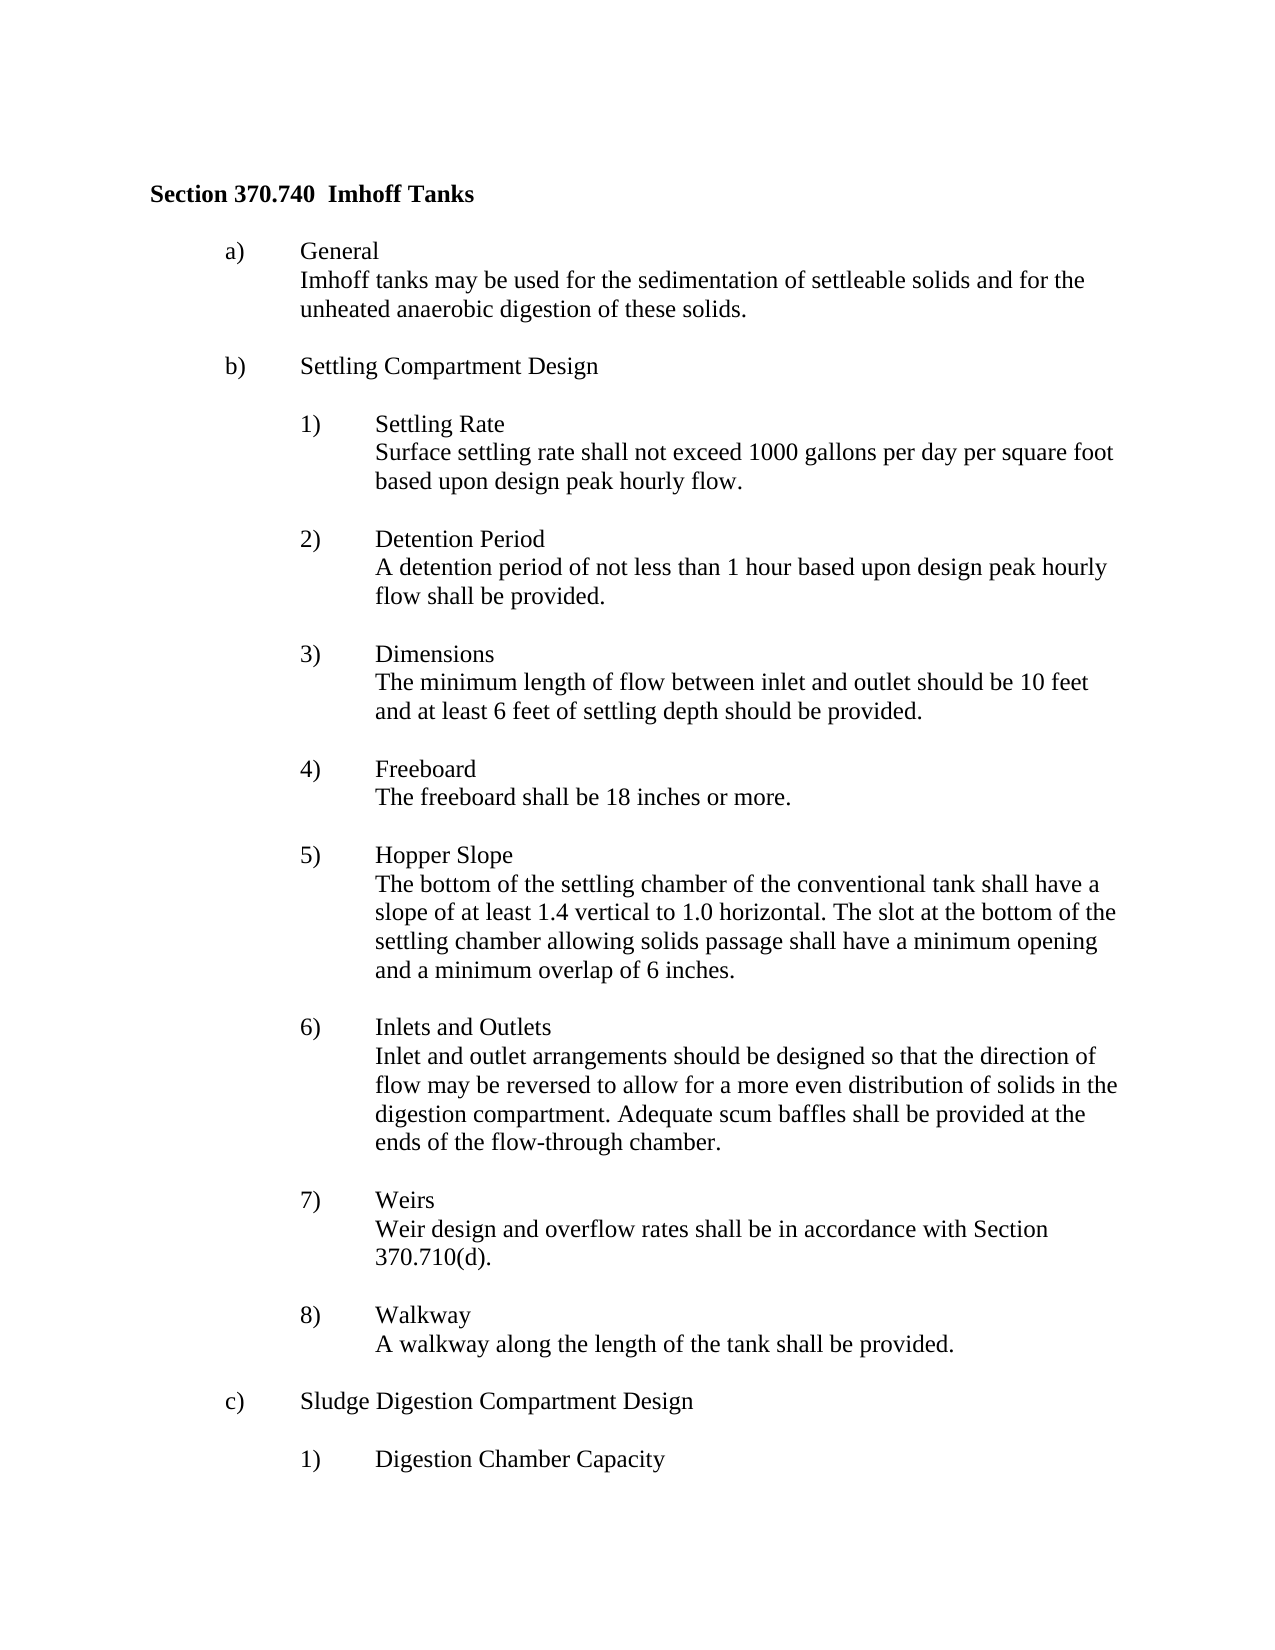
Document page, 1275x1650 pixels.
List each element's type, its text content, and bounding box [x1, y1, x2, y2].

text 1) Settling Rate [300, 409, 1125, 437]
text c) Sludge Digestion Compartment Design [225, 1386, 1125, 1415]
text The freeboard shall be 18 inches or more. [300, 782, 1125, 811]
text 3) Dimensions [300, 639, 1125, 667]
text The bottom of the settling chamber of the conventional tank shall have a slope of at least 1.4 vertical to 1.0 horizontal. The slot at the bottom of the settling chamber allowing solids passage shall have a minimum opening and a minimum overlap of 6 inches. [300, 869, 1125, 984]
text a) General [225, 236, 1125, 265]
text Inlet and outlet arrangements should be designed so that the direction of flow may be reversed to allow for a more even distribution of solids in the digestion compartment. Adequate scum baffles shall be provided at the ends of the flow-through chamber. [300, 1041, 1125, 1156]
text 5) Hopper Slope [300, 840, 1125, 869]
text A detention period of not less than 1 hour based upon design peak hourly flow shall be provided. [300, 552, 1125, 610]
text Weir design and overflow rates shall be in accordance with Section 370.710(d). [300, 1214, 1125, 1271]
text Imhoff tanks may be used for the sedimentation of settleable solids and for the unheated anaerobic digestion of these solids. [225, 265, 1125, 322]
text 7) Weirs [300, 1185, 1125, 1214]
text 1) Digestion Chamber Capacity [300, 1444, 1125, 1472]
text 8) Walkway [300, 1300, 1125, 1329]
text Surface settling rate shall not exceed 1000 gallons per day per square foot based upon design peak hourly flow. [300, 437, 1125, 495]
text b) Settling Compartment Design [225, 351, 1125, 380]
text 4) Freeboard [300, 754, 1125, 782]
text A walkway along the length of the tank shall be provided. [300, 1329, 1125, 1357]
text 2) Detention Period [300, 524, 1125, 552]
text 6) Inlets and Outlets [300, 1012, 1125, 1041]
text The minimum length of flow between inlet and outlet should be 10 feet and at least 6 feet of settling depth should be provided. [300, 667, 1125, 725]
text Section 370.740 Imhoff Tanks [150, 179, 1125, 207]
